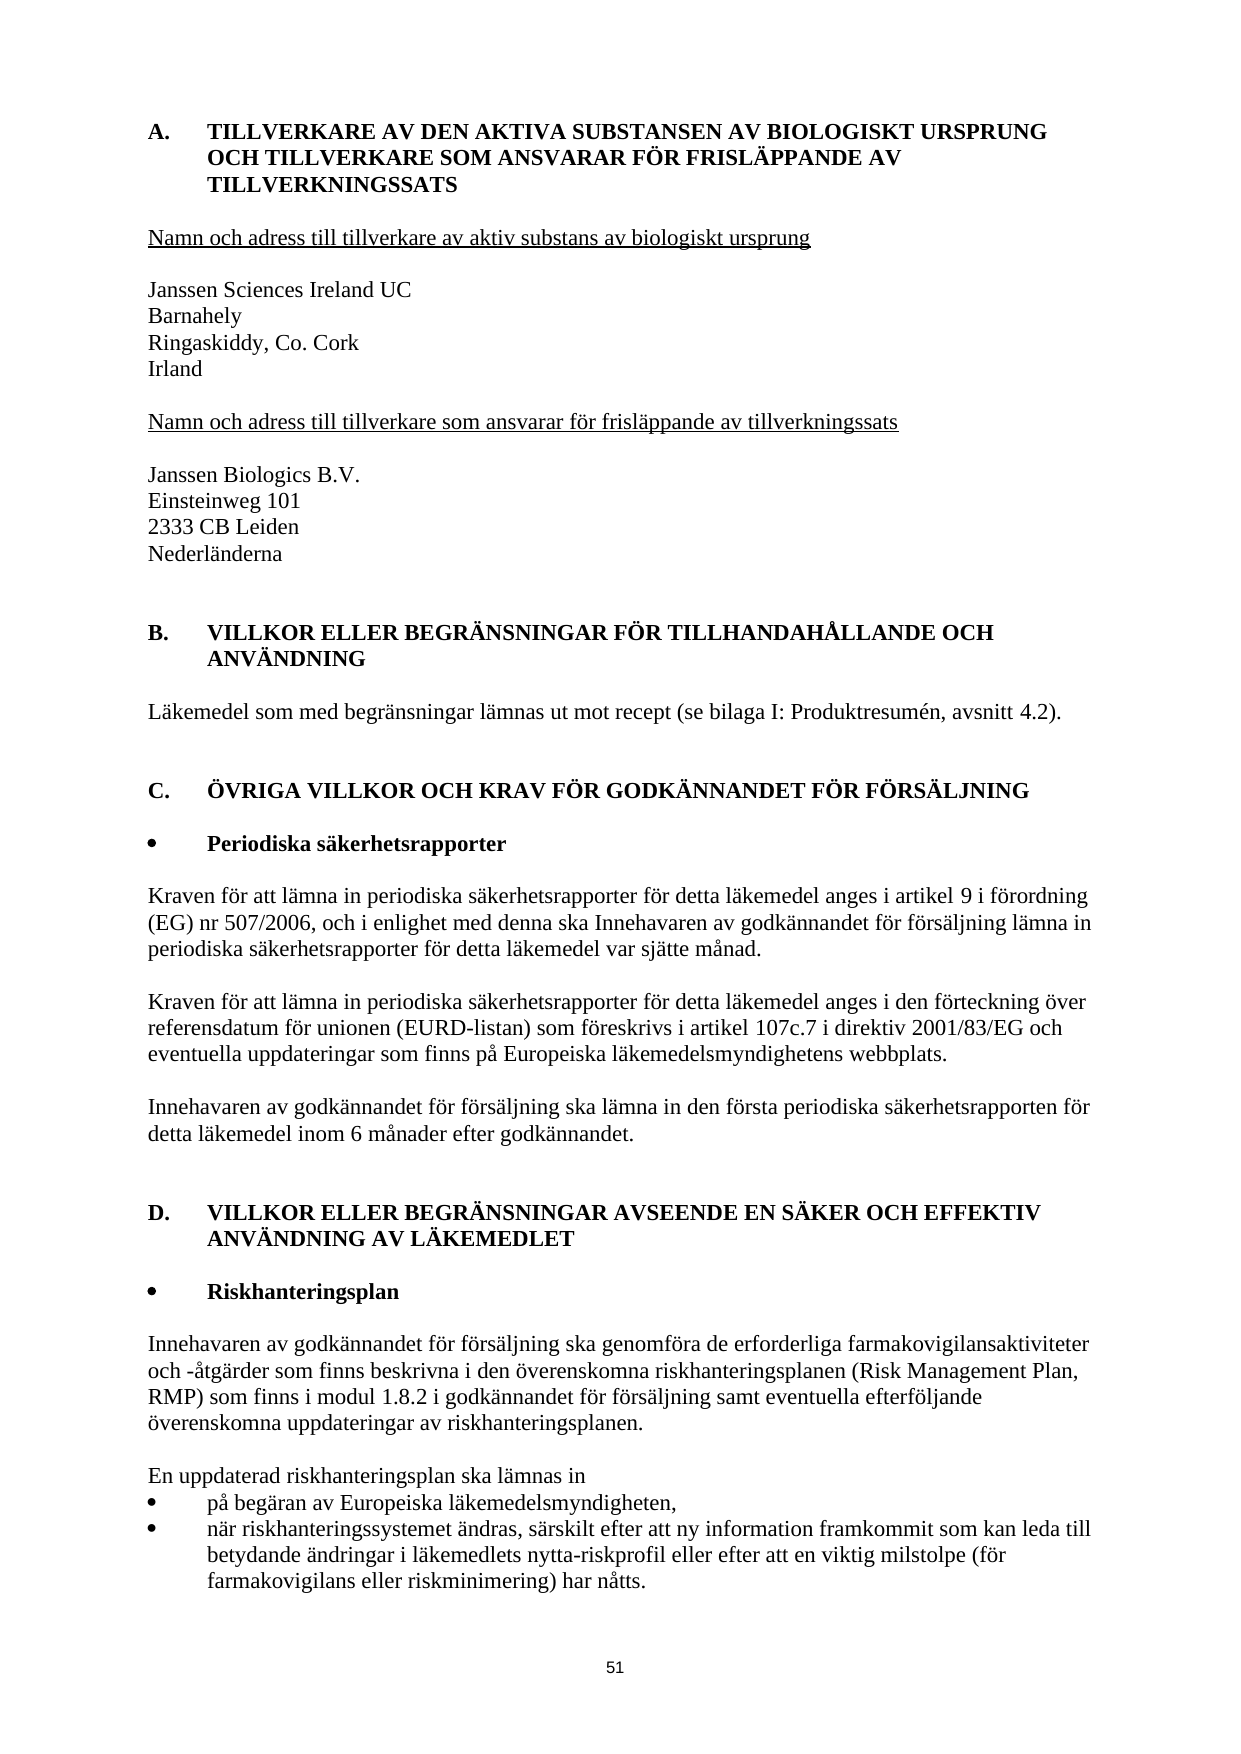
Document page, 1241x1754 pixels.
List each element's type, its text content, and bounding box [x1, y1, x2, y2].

text Barnahely [148, 303, 1092, 329]
text Innehavaren av godkännandet för försäljning ska lämna in den första periodiska säkerhetsrapporten för detta läkemedel inom 6 månader efter godkännandet. [148, 1093, 1092, 1146]
text Namn och adress till tillverkare av aktiv substans av biologiskt ursprung [148, 223, 1092, 250]
text En uppdaterad riskhanteringsplan ska lämnas in [148, 1462, 1092, 1488]
list Periodiska säkerhetsrapporter [148, 830, 1092, 856]
subtitle D. VILLKOR ELLER BEGRÄNSNINGAR AVSEENDE EN SÄKER OCH EFFEKTIV ANVÄNDNING AV LÄKEMEDLET [148, 1199, 1092, 1251]
text Kraven för att lämna in periodiska säkerhetsrapporter för detta läkemedel anges i den förteckning över referensdatum för unionen (EURD-listan) som föreskrivs i artikel 107c.7 i direktiv 2001/83/EG och eventuella uppdateringar som finns på Europeiska läkemedelsmyndighetens webbplats. [148, 988, 1092, 1067]
list 2333 CB Leiden [148, 513, 1092, 540]
subtitle A. TILLVERKARE AV DEN AKTIVA SUBSTANSEN AV BIOLOGISKT URSPRUNG OCH TILLVERKARE SOM ANSVARAR FÖR FRISLÄPPANDE AV TILLVERKNINGSSATS [148, 118, 1092, 197]
list när riskhanteringssystemet ändras, särskilt efter att ny information framkommit som kan leda till betydande ändringar i läkemedlets nytta-riskprofil eller efter att en viktig milstolpe (för farmakovigilans eller riskminimering) har nåtts. [148, 1515, 1092, 1594]
text Irland [148, 355, 1092, 382]
text Innehavaren av godkännandet för försäljning ska genomföra de erforderliga farmakovigilansaktiviteter och -åtgärder som finns beskrivna i den överenskomna riskhanteringsplanen (Risk Management Plan, RMP) som finns i modul 1.8.2 i godkännandet för försäljning samt eventuella efterföljande överenskomna uppdateringar av riskhanteringsplanen. [148, 1330, 1092, 1436]
text Janssen Sciences Ireland UC [148, 276, 1092, 303]
list Riskhanteringsplan [148, 1278, 1092, 1304]
list Nederländerna [148, 540, 1092, 566]
list Läkemedel som med begränsningar lämnas ut mot recept (se bilaga I: Produktresumén, avsnitt 4.2). [148, 698, 1092, 724]
list på begäran av Europeiska läkemedelsmyndigheten, [148, 1488, 1092, 1515]
list Einsteinweg 101 [148, 487, 1092, 513]
subtitle B. VILLKOR ELLER BEGRÄNSNINGAR FÖR TILLHANDAHÅLLANDE OCH ANVÄNDNING [148, 619, 1092, 672]
list Janssen Biologics B.V. [148, 461, 1092, 487]
subtitle C. ÖVRIGA VILLKOR OCH KRAV FÖR GODKÄNNANDET FÖR FÖRSÄLJNING [148, 777, 1092, 803]
text Ringaskiddy, Co. Cork [148, 329, 1092, 355]
text Kraven för att lämna in periodiska säkerhetsrapporter för detta läkemedel anges i artikel 9 i förordning (EG) nr 507/2006, och i enlighet med denna ska Innehavaren av godkännandet för försäljning lämna in periodiska säkerhetsrapporter för detta läkemedel var sjätte månad. [148, 882, 1092, 961]
text Namn och adress till tillverkare som ansvarar för frisläppande av tillverkningssats [148, 408, 1092, 434]
